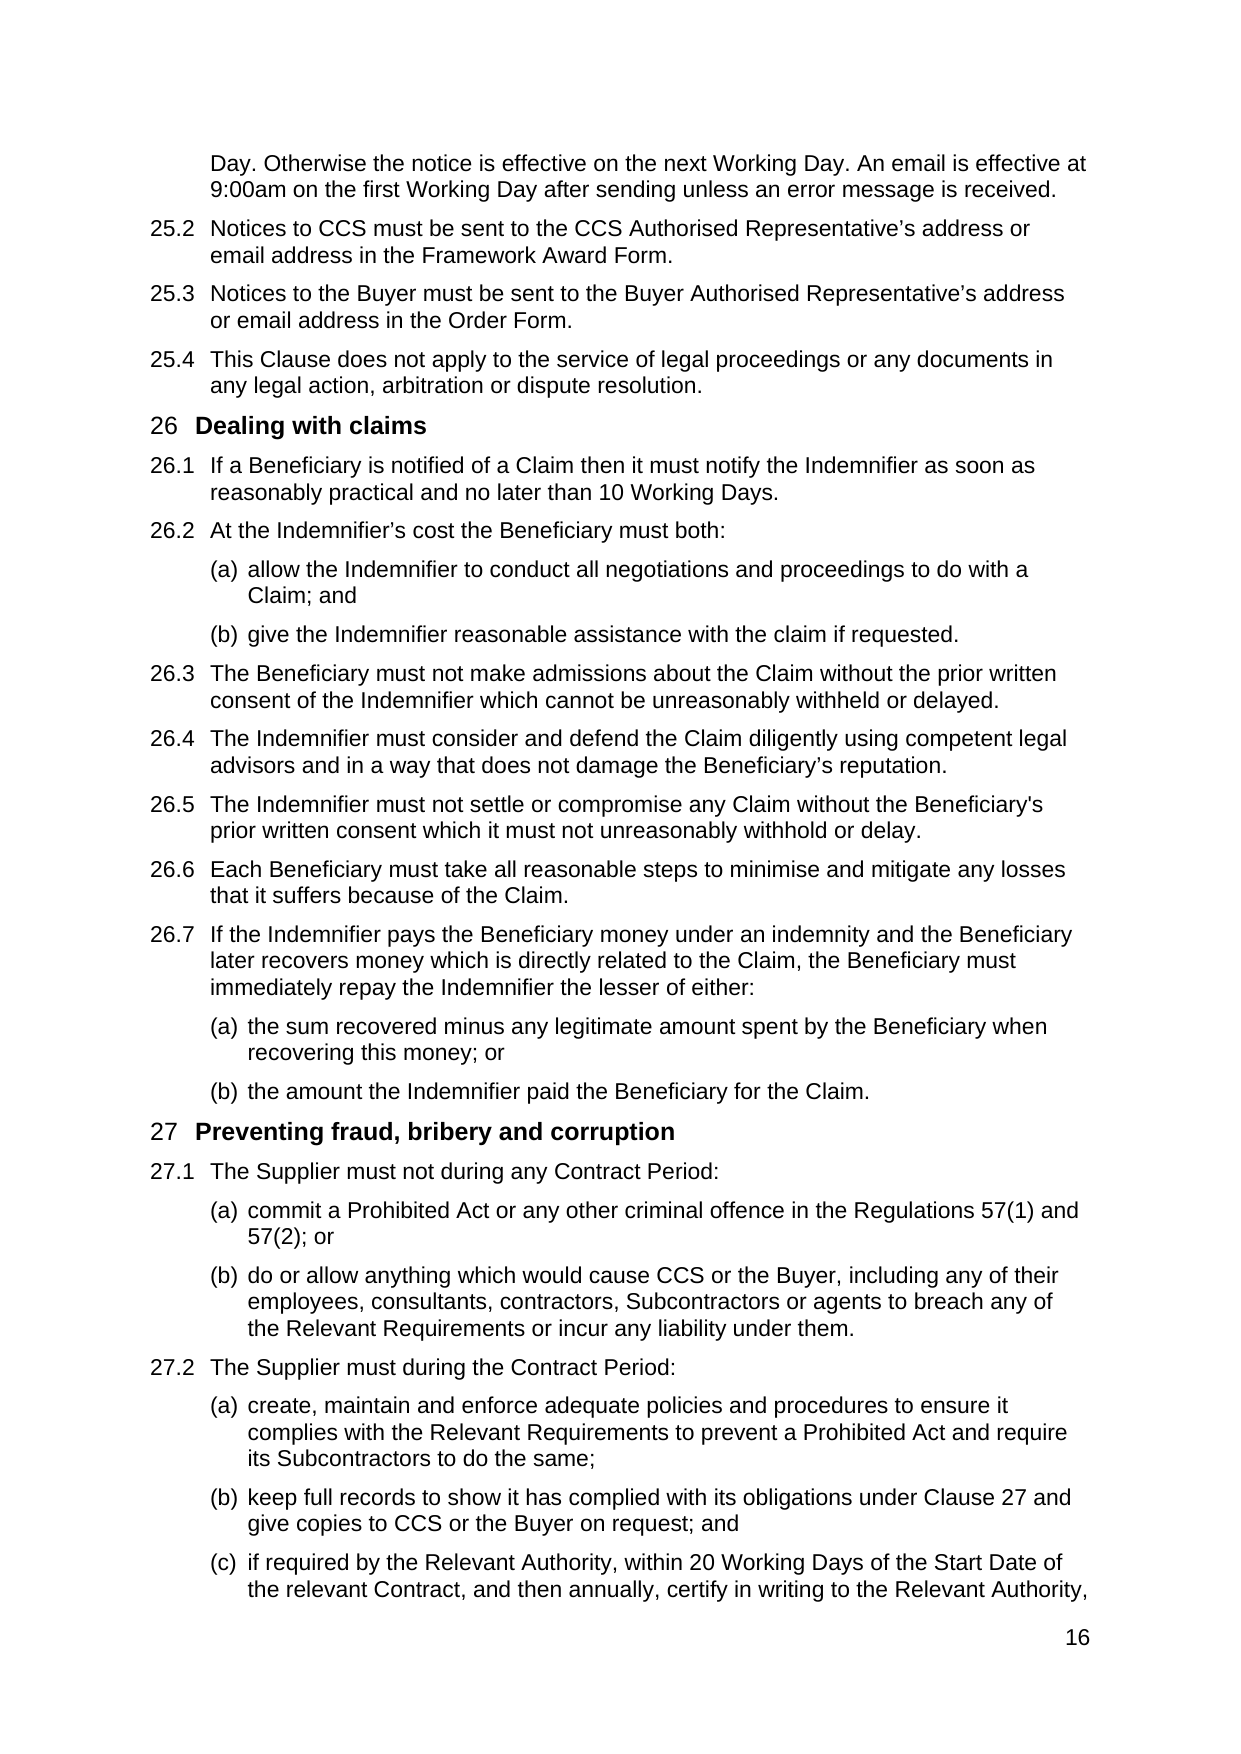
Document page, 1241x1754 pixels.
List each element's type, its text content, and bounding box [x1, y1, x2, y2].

list Notices to the Buyer must be sent to the Buyer Authorised Representative’s address or email address in the Order Form. [150, 280, 1090, 333]
list Notices to CCS must be sent to the CCS Authorised Representative’s address or email address in the Framework Award Form. [150, 215, 1090, 268]
list The Beneficiary must not make admissions about the Claim without the prior written consent of the Indemnifier which cannot be unreasonably withheld or delayed. [150, 660, 1090, 713]
list give the Indemnifier reasonable assistance with the claim if requested. [210, 621, 1090, 648]
list The Supplier must not during any Contract Period: [150, 1158, 1090, 1184]
list Each Beneficiary must take all reasonable steps to minimise and mitigate any losses that it suffers because of the Claim. [150, 856, 1090, 908]
list The Indemnifier must not settle or compromise any Claim without the Beneficiary's prior written consent which it must not unreasonably withhold or delay. [150, 791, 1090, 843]
list keep full records to show it has complied with its obligations under Clause 27 and give copies to CCS or the Buyer on request; and [210, 1484, 1090, 1537]
list create, maintain and enforce adequate policies and procedures to ensure it complies with the Relevant Requirements to prevent a Prohibited Act and require its Subcontractors to do the same; [210, 1392, 1090, 1471]
list do or allow anything which would cause CCS or the Buyer, including any of their employees, consultants, contractors, Subcontractors or agents to breach any of the Relevant Requirements or incur any liability under them. [210, 1262, 1090, 1341]
list commit a Prohibited Act or any other criminal offence in the Regulations 57(1) and 57(2); or [210, 1197, 1090, 1249]
list This Clause does not apply to the service of legal proceedings or any documents in any legal action, arbitration or dispute resolution. [150, 346, 1090, 398]
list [150, 150, 1090, 203]
subtitle Preventing fraud, bribery and corruption [150, 1117, 1090, 1145]
list the sum recovered minus any legitimate amount spent by the Beneficiary when recovering this money; or [210, 1013, 1090, 1065]
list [210, 1549, 1090, 1602]
list the amount the Indemnifier paid the Beneficiary for the Claim. [210, 1078, 1090, 1104]
list At the Indemnifier’s cost the Beneficiary must both: [150, 517, 1090, 544]
list The Indemnifier must consider and defend the Claim diligently using competent legal advisors and in a way that does not damage the Beneficiary’s reputation. [150, 725, 1090, 778]
subtitle Dealing with claims [150, 411, 1090, 439]
list The Supplier must during the Contract Period: [150, 1353, 1090, 1380]
list allow the Indemnifier to conduct all negotiations and proceedings to do with a Claim; and [210, 556, 1090, 609]
list If a Beneficiary is notified of a Claim then it must notify the Indemnifier as soon as reasonably practical and no later than 10 Working Days. [150, 452, 1090, 505]
list If the Indemnifier pays the Beneficiary money under an indemnity and the Beneficiary later recovers money which is directly related to the Claim, the Beneficiary must immediately repay the Indemnifier the lesser of either: [150, 921, 1090, 1000]
